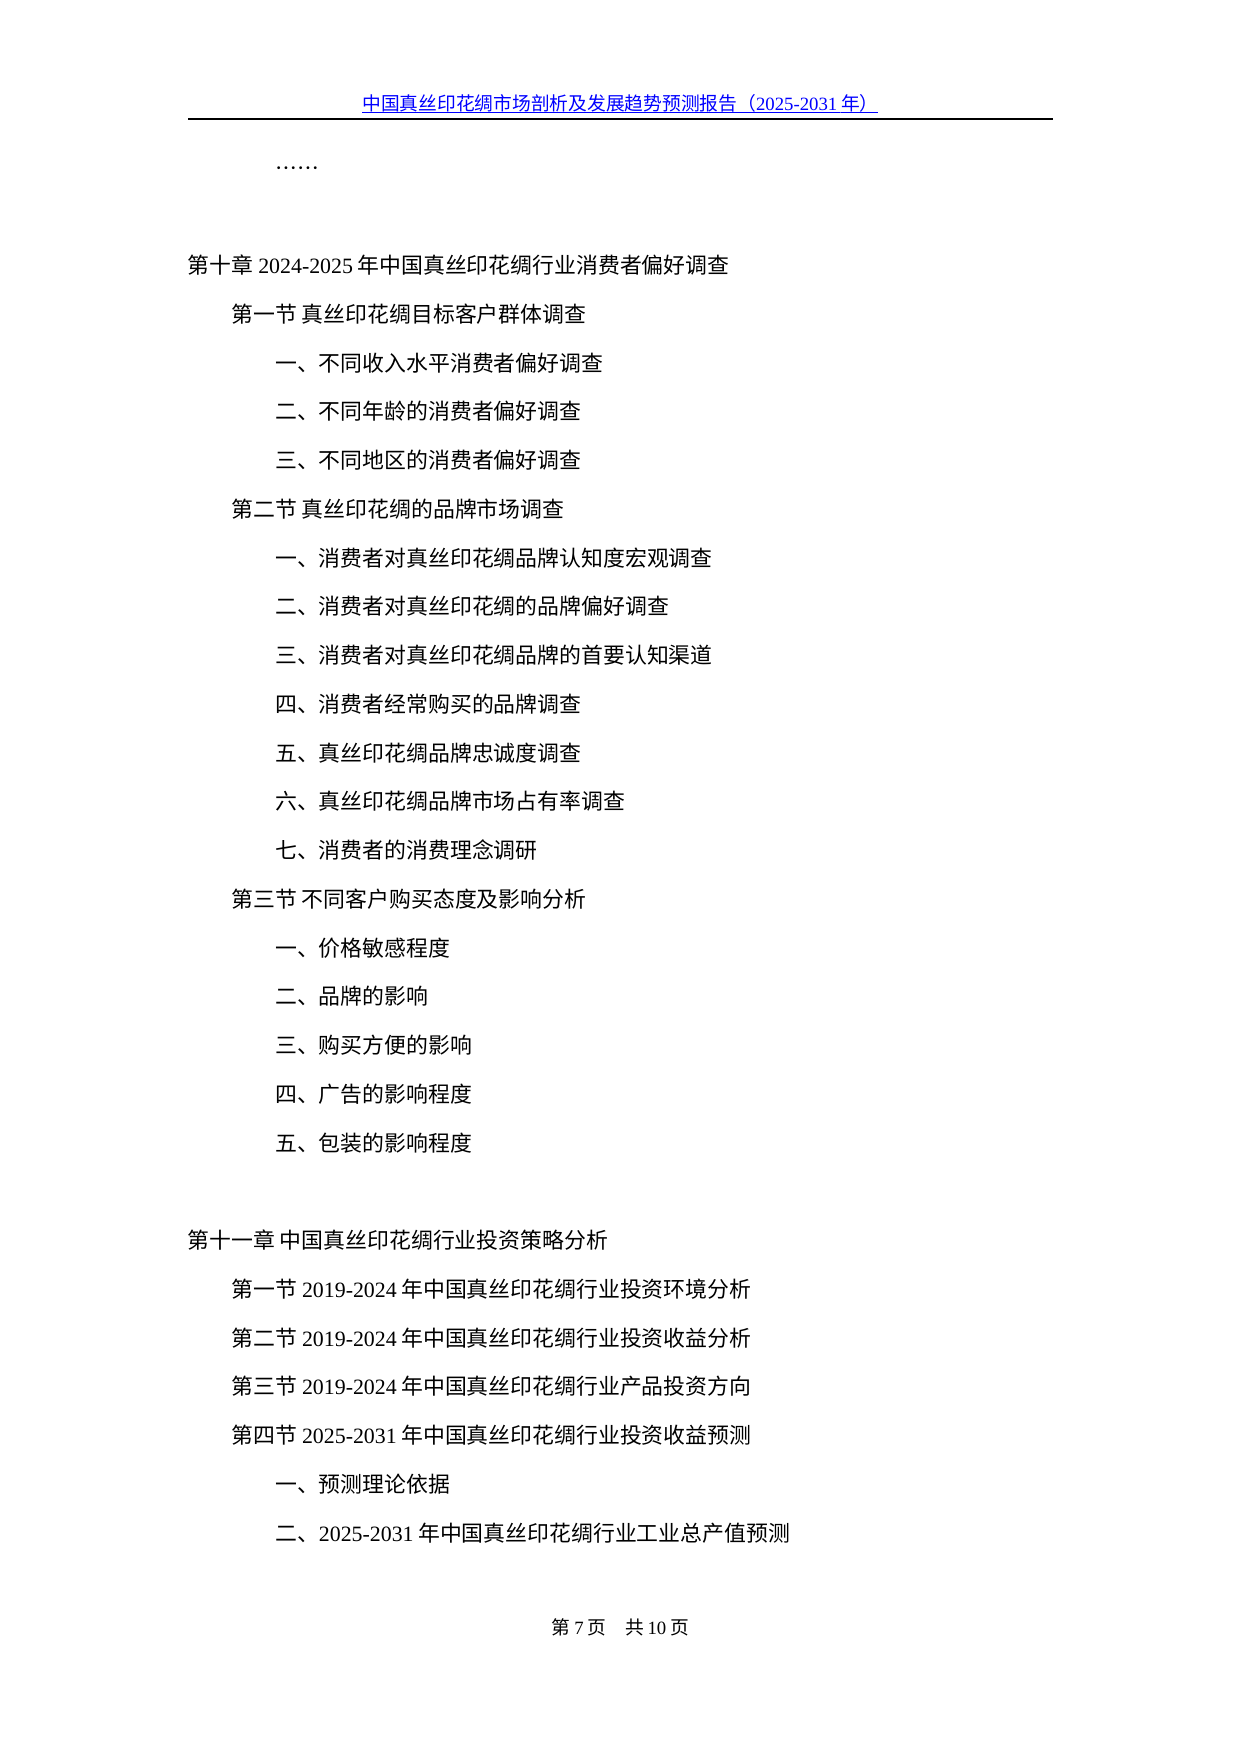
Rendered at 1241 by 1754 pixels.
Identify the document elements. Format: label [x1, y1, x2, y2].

text [187, 150, 1053, 1548]
